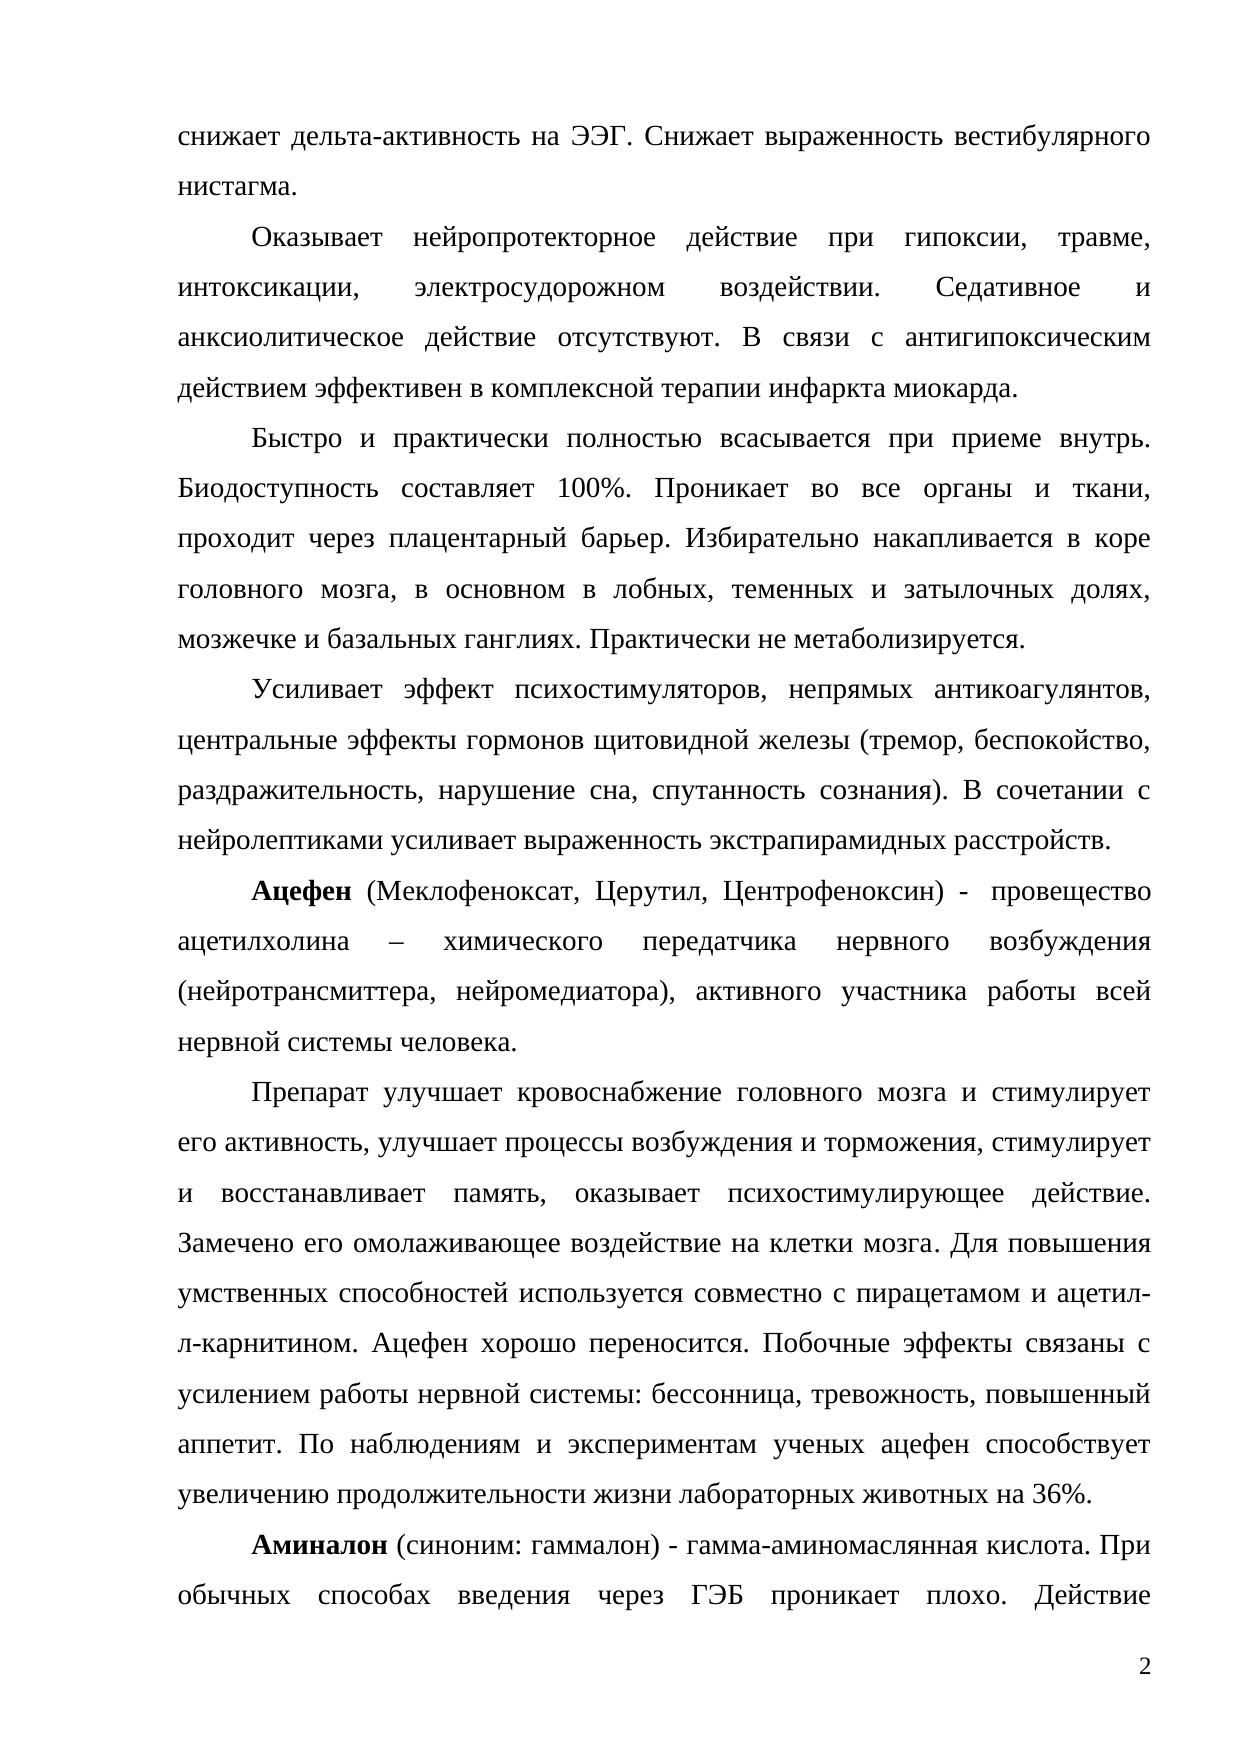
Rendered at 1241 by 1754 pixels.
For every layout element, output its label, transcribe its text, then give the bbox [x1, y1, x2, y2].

text Усиливает эффект психостимуляторов, непрямых антикоагулянтов, центральные эффекты гормонов щитовидной железы (тремор, беспокойство, раздражительность, нарушение сна, спутанность сознания). В сочетании с нейролептиками усиливает выраженность экстрапирамидных расстройств. [177, 672, 1152, 856]
text Ацефен (Меклофеноксат, Церутил, Центрофеноксин) - провещество ацетилхолина – химического передатчика нервного возбуждения (нейротрансмиттера, нейромедиатора), активного участника работы всей нервной системы человека. [177, 873, 1152, 1057]
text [177, 118, 1152, 202]
text Оказывает нейропротекторное действие при гипоксии, травме, интоксикации, электросудорожном воздействии. Седативное и анксиолитическое действие отсутствуют. В связи с антигипоксическим действием эффективен в комплексной терапии инфаркта миокарда. [177, 219, 1152, 403]
text Препарат улучшает кровоснабжение головного мозга и стимулирует его активность, улучшает процессы возбуждения и торможения, стимулирует и восстанавливает память, оказывает психостимулирующее действие. Замечено его омолаживающее воздействие на клетки мозга. Для повышения умственных способностей используется совместно с пирацетамом и ацетил-л-карнитином. Ацефен хорошо переносится. Побочные эффекты связаны с усилением работы нервной системы: бессонница, тревожность, повышенный аппетит. По наблюдениям и экспериментам ученых ацефен способствует увеличению продолжительности жизни лабораторных животных на 36%. [177, 1074, 1152, 1510]
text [177, 1527, 1152, 1611]
text Быстро и практически полностью всасывается при приеме внутрь. Биодоступность составляет 100%. Проникает во все органы и ткани, проходит через плацентарный барьер. Избирательно накапливается в коре головного мозга, в основном в лобных, теменных и затылочных долях, мозжечке и базальных ганглиях. Практически не метаболизируется. [177, 420, 1152, 655]
